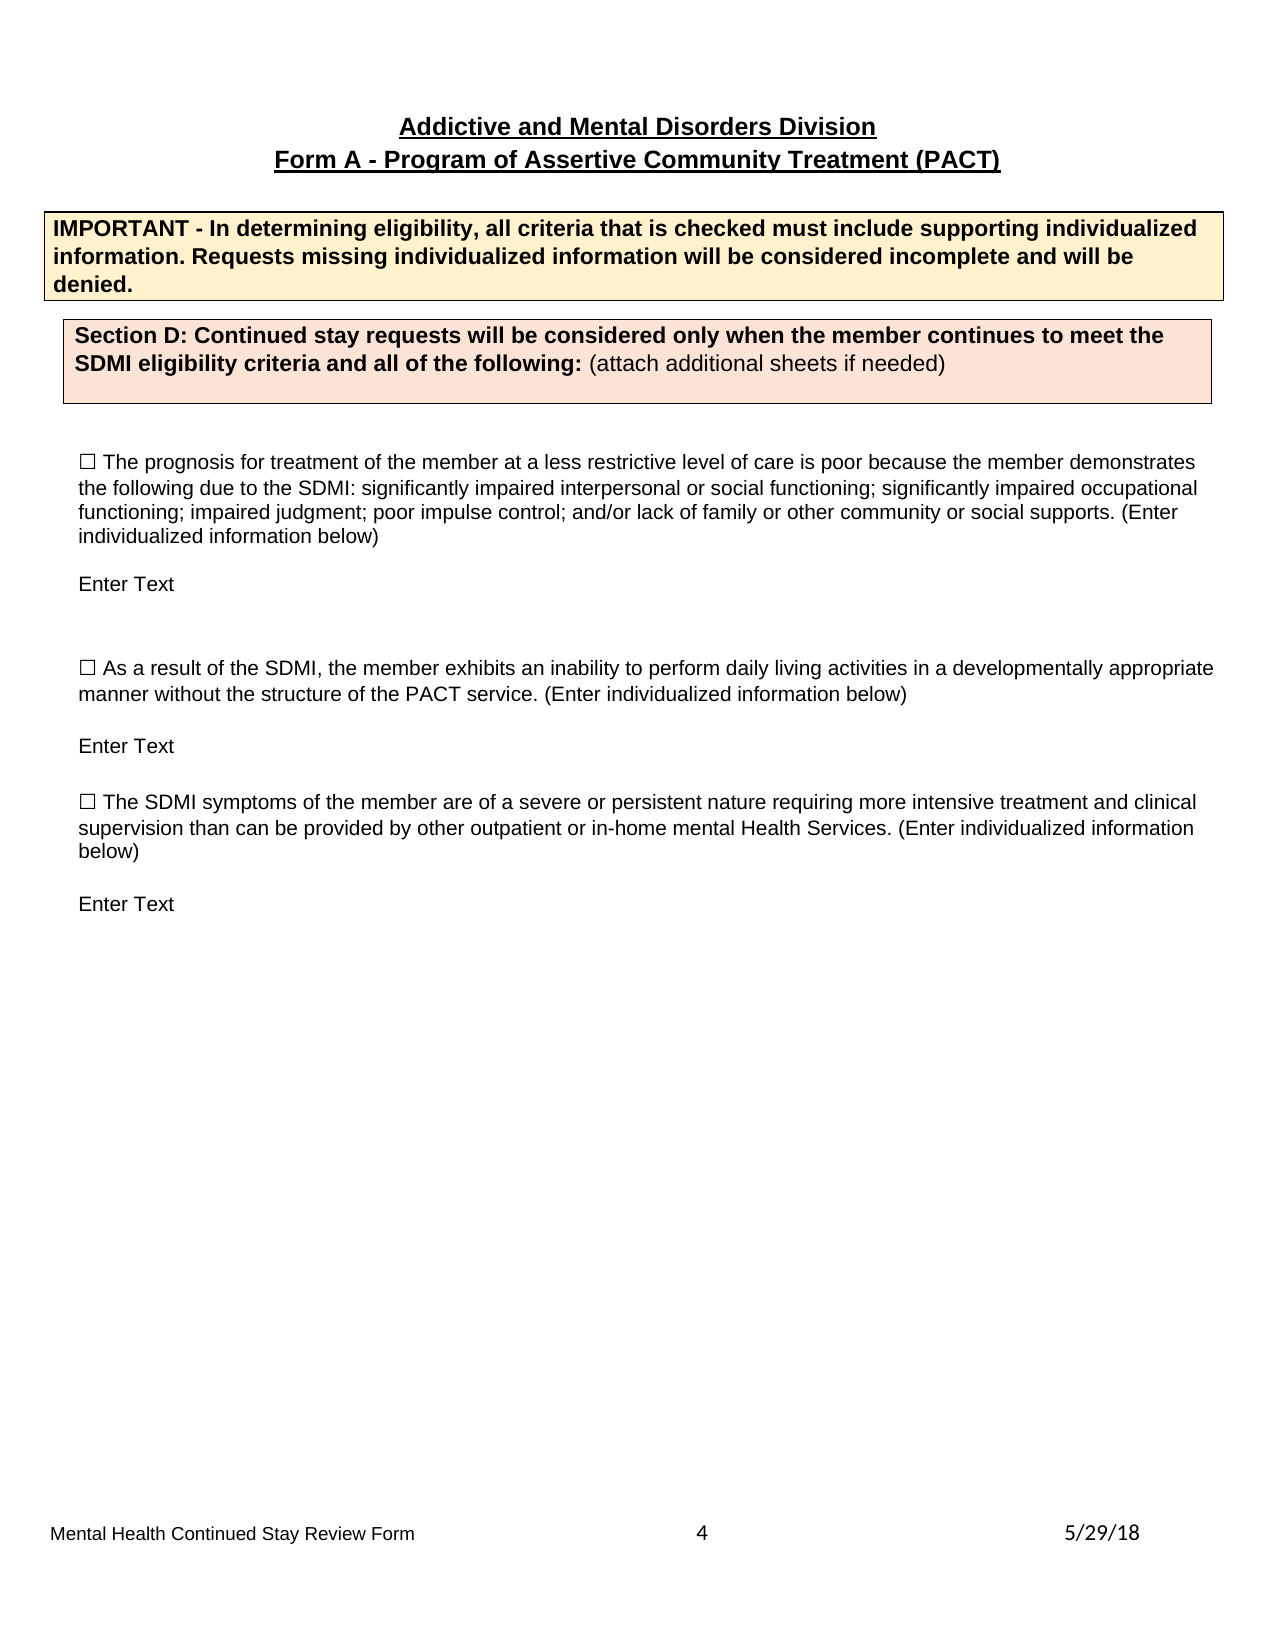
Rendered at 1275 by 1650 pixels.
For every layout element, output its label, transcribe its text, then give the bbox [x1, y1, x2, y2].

text IMPORTANT - In determining eligibility, all criteria that is checked must include supporting individualized information. Requests missing individualized information will be considered incomplete and will be denied. [45, 213, 1223, 300]
text The SDMI symptoms of the member are of a severe or persistent nature requiring more intensive treatment and clinical supervision than can be provided by other outpatient or in-home mental Health Services. (Enter individualized information below) [78, 787, 1225, 863]
text As a result of the SDMI, the member exhibits an inability to perform daily living activities in a developmentally appropriate manner without the structure of the PACT service. (Enter individualized information below) [78, 653, 1225, 706]
text Form A - Program of Assertive Community Treatment (PACT) [272, 145, 1003, 174]
text Addictive and Mental Disorders Division [272, 112, 1003, 141]
text The prognosis for treatment of the member at a less restrictive level of care is poor because the member demonstrates the following due to the SDMI: significantly impaired interpersonal or social functioning; significantly impaired occupational functioning; impaired judgment; poor impulse control; and/or lack of family or other community or social supports. (Enter individualized information below) [78, 447, 1225, 548]
